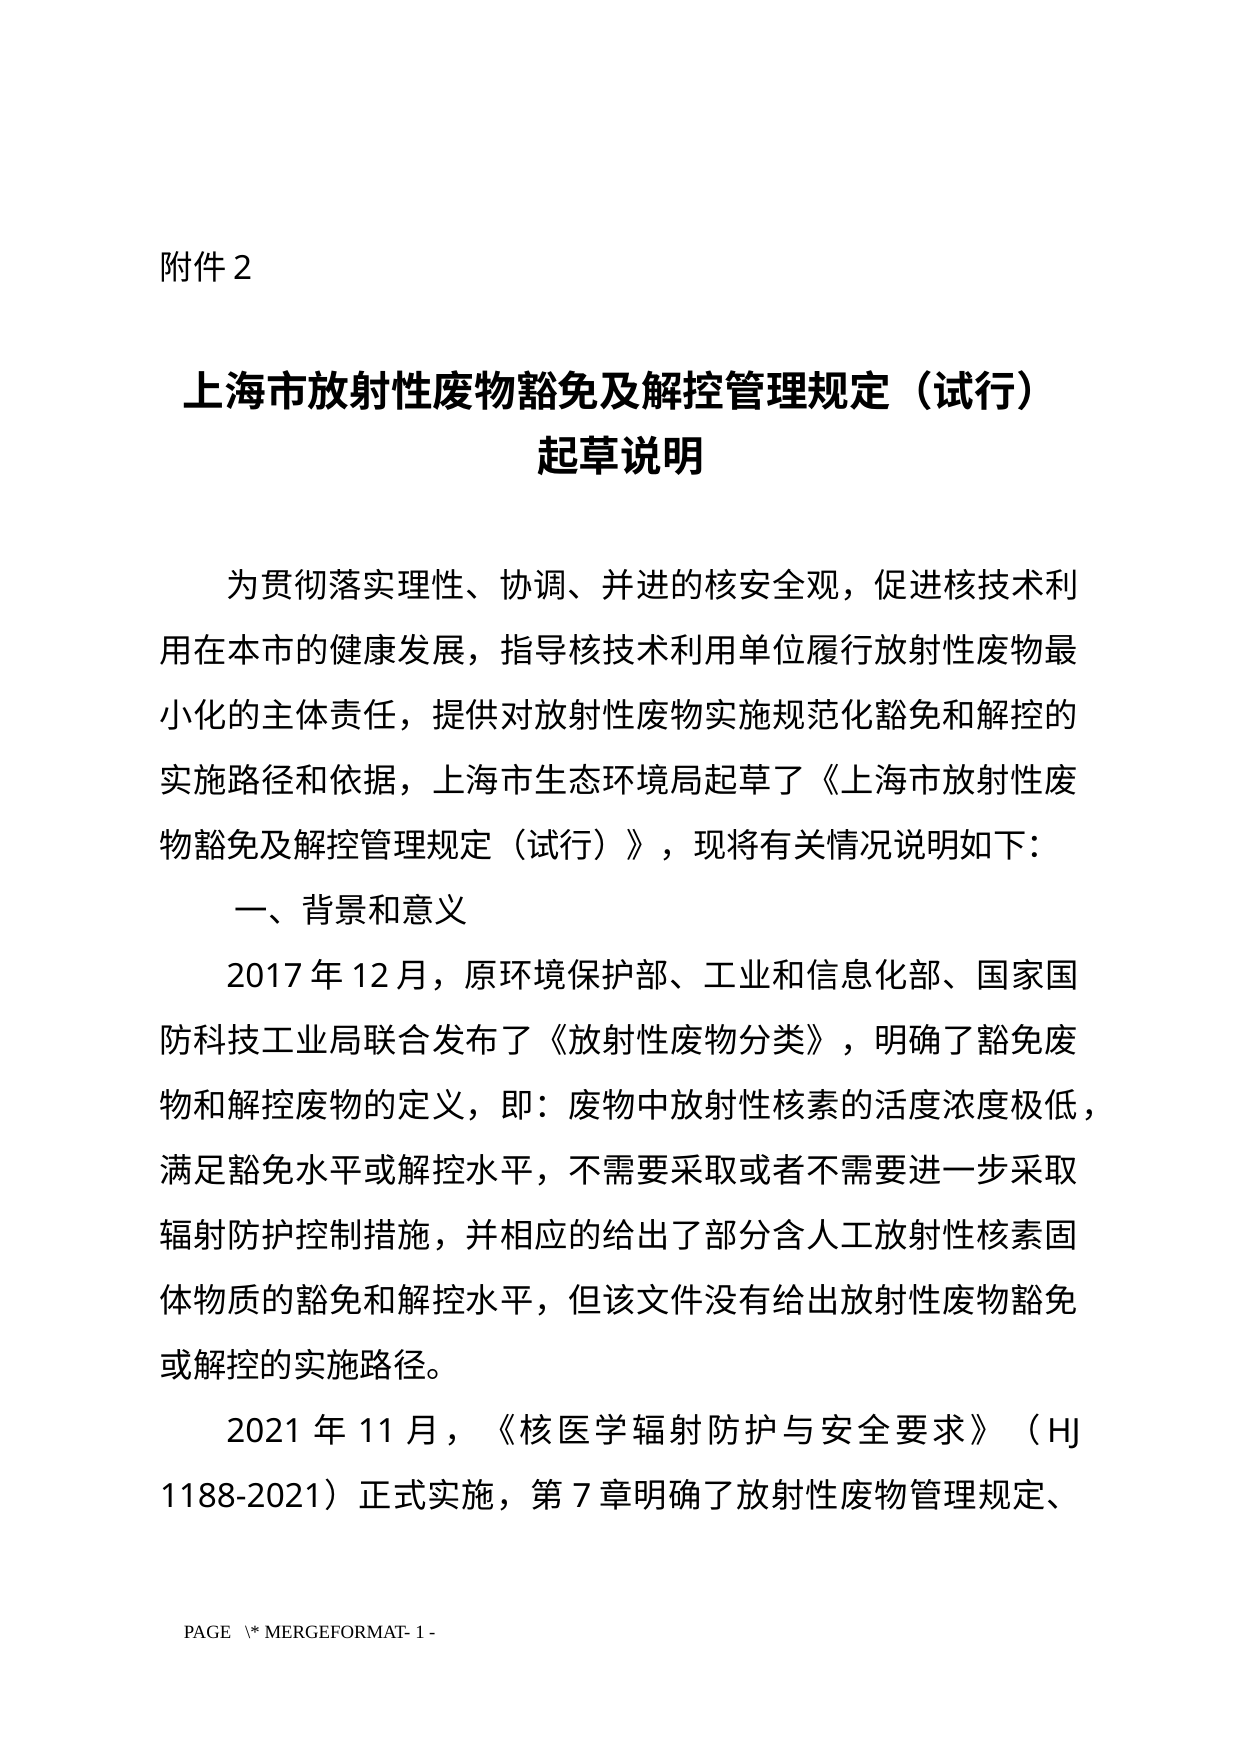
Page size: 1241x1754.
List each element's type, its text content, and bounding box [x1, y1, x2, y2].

text 2017年12月，原环境保护部、工业和信息化部、国家国防科技工业局联合发布了《放射性废物分类》，明确了豁免废物和解控废物的定义，即：废物中放射性核素的活度浓度极低，满足豁免水平或解控水平，不需要采取或者不需要进一步采取辐射防护控制措施，并相应的给出了部分含人工放射性核素固体物质的豁免和解控水平，但该文件没有给出放射性废物豁免或解控的实施路径。 [159, 940, 1081, 1395]
text 附件2 [159, 233, 1081, 298]
list 一、背景和意义 [234, 875, 1081, 940]
text 为贯彻落实理性、协调、并进的核安全观，促进核技术利用在本市的健康发展，指导核技术利用单位履行放射性废物最小化的主体责任，提供对放射性废物实施规范化豁免和解控的实施路径和依据，上海市生态环境局起草了《上海市放射性废物豁免及解控管理规定（试行）》，现将有关情况说明如下： [159, 550, 1081, 875]
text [159, 1395, 1081, 1525]
text 上海市放射性废物豁免及解控管理规定（试行） [159, 355, 1081, 420]
text 起草说明 [159, 420, 1081, 485]
